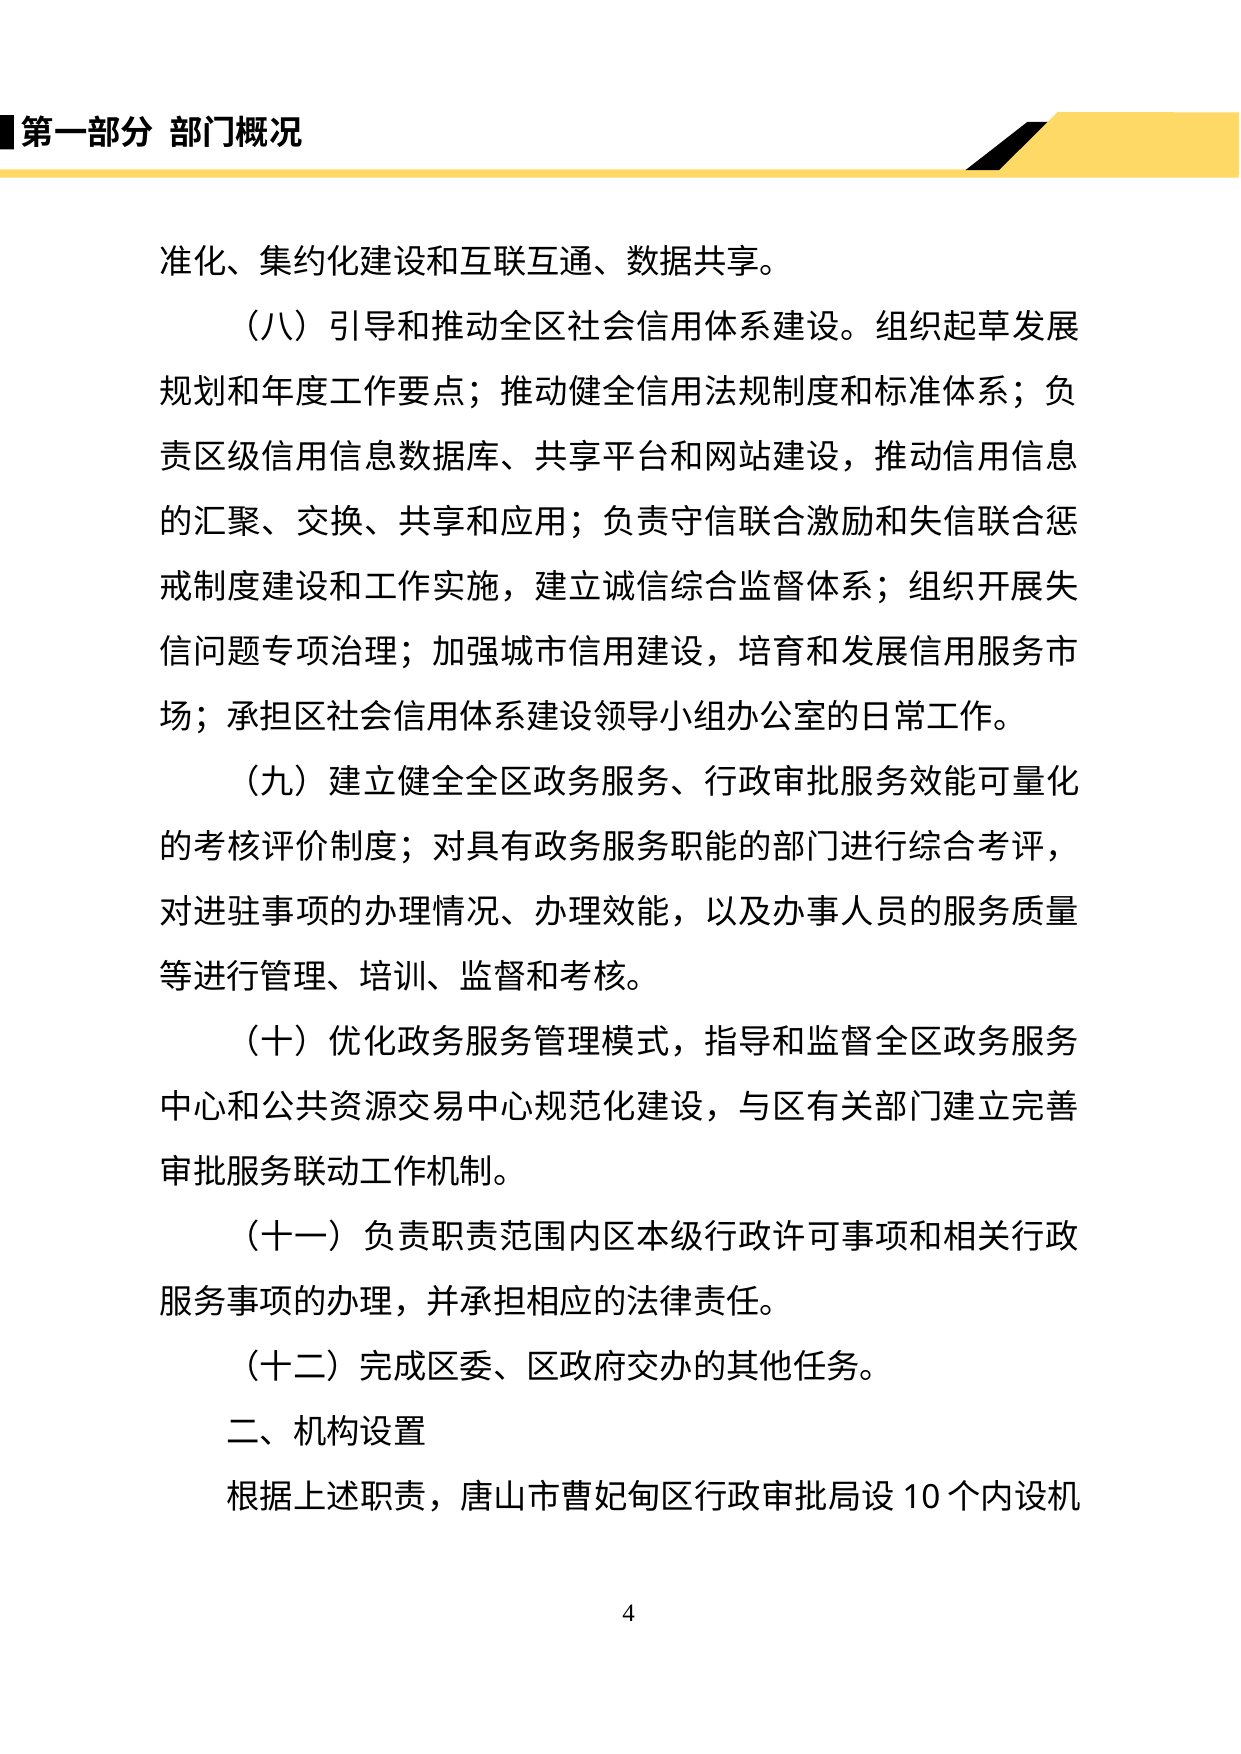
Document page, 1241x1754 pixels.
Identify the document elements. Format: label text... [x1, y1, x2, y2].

text （九）建立健全全区政务服务、行政审批服务效能可量化的考核评价制度；对具有政务服务职能的部门进行综合考评，对进驻事项的办理情况、办理效能，以及办事人员的服务质量等进行管理、培训、监督和考核。 [159, 747, 1081, 1007]
text （十一）负责职责范围内区本级行政许可事项和相关行政服务事项的办理，并承担相应的法律责任。 [159, 1202, 1081, 1332]
text （十）优化政务服务管理模式，指导和监督全区政务服务中心和公共资源交易中心规范化建设，与区有关部门建立完善审批服务联动工作机制。 [159, 1007, 1081, 1202]
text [159, 1462, 1081, 1527]
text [159, 227, 1081, 292]
text （八）引导和推动全区社会信用体系建设。组织起草发展规划和年度工作要点；推动健全信用法规制度和标准体系；负责区级信用信息数据库、共享平台和网站建设，推动信用信息的汇聚、交换、共享和应用；负责守信联合激励和失信联合惩戒制度建设和工作实施，建立诚信综合监督体系；组织开展失信问题专项治理；加强城市信用建设，培育和发展信用服务市场；承担区社会信用体系建设领导小组办公室的日常工作。 [159, 292, 1081, 747]
text 二、机构设置 [159, 1397, 1081, 1462]
text （十二）完成区委、区政府交办的其他任务。 [159, 1332, 1081, 1397]
